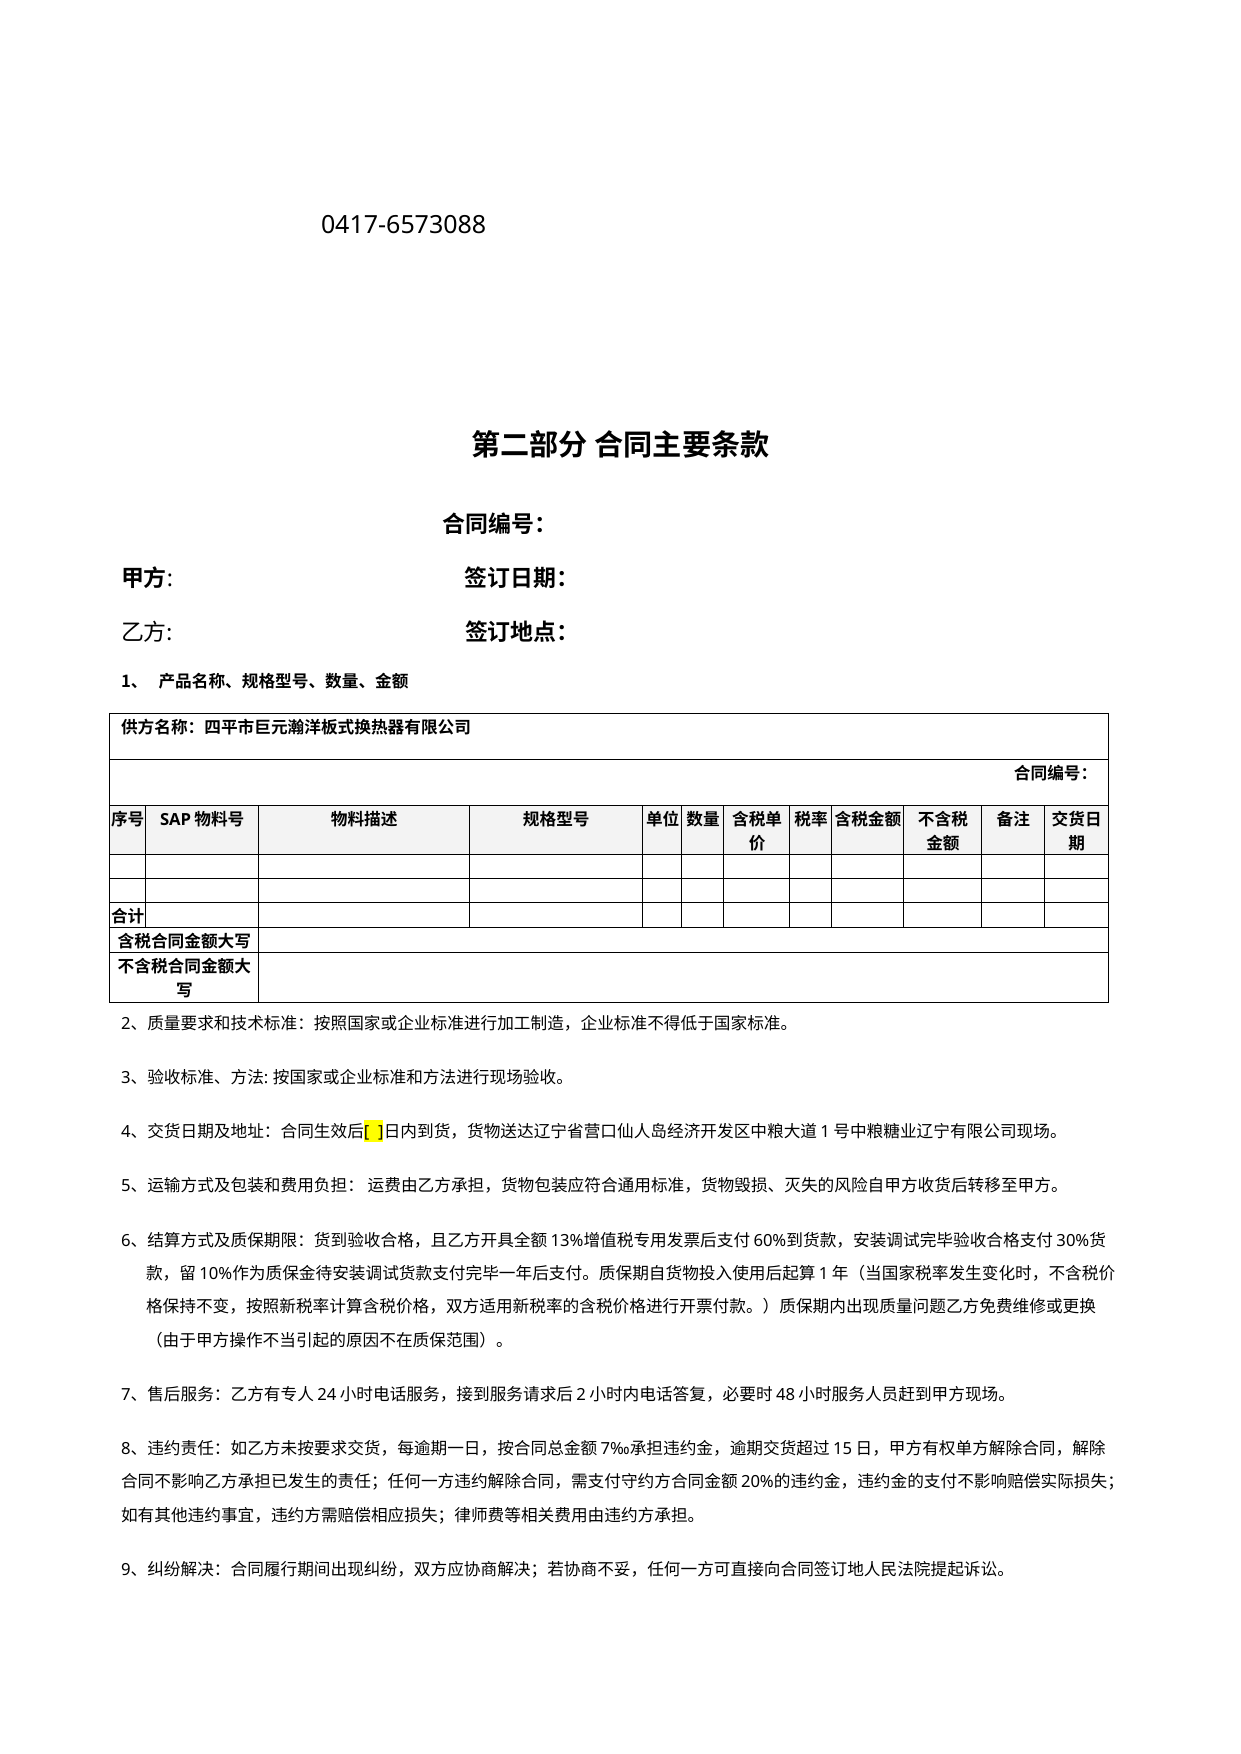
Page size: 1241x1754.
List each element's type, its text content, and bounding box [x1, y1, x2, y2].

text 7、售后服务：乙方有专人24小时电话服务，接到服务请求后2小时内电话答复，必要时48小时服务人员赶到甲方现场。 [121, 1373, 1119, 1407]
table_cell 不含税合同金额大写 [110, 953, 258, 1002]
table_cell 规格型号 [470, 806, 642, 854]
table_cell 含税合同金额大写 [110, 928, 258, 952]
table_cell [904, 903, 981, 927]
text 2、质量要求和技术标准：按照国家或企业标准进行加工制造，企业标准不得低于国家标准。 [121, 1003, 1119, 1036]
table_cell [146, 903, 258, 927]
table_cell [259, 903, 469, 927]
list 0417-6573088 [121, 206, 1119, 240]
text 5、运输方式及包装和费用负担： 运费由乙方承担，货物包装应符合通用标准，货物毁损、灭失的风险自甲方收货后转移至甲方。 [121, 1165, 1119, 1198]
table_header 供方名称：四平市巨元瀚洋板式换热器有限公司 [110, 714, 1108, 759]
table_cell [724, 855, 789, 878]
table_cell [470, 903, 642, 927]
table_cell 数量 [682, 806, 723, 854]
table_cell 物料描述 [259, 806, 469, 854]
table_cell [259, 928, 1108, 952]
table_cell [832, 879, 903, 902]
table_cell 序号 [110, 806, 145, 854]
table_cell [724, 879, 789, 902]
text 乙方: 签订地点： [121, 614, 1119, 647]
table_cell [643, 855, 681, 878]
table_cell [790, 903, 831, 927]
table_cell [682, 903, 723, 927]
list 产品名称、规格型号、数量、金额 [121, 668, 1053, 692]
table_cell SAP物料号 [146, 806, 258, 854]
table_cell [259, 855, 469, 878]
table_cell [982, 855, 1044, 878]
list 违约责任：如乙方未按要求交货，每逾期一日，按合同总金额7‰承担违约金，逾期交货超过15日，甲方有权单方解除合同，解除合同不影响乙方承担已发生的责任；任何一方违约解除合同，需支付守约方合同金额20%的违约金，违约金的支付不影响赔偿实际损失；如有其他违约事宜，违约方需赔偿相应损失；律师费等相关费用由违约方承担。 [121, 1428, 1119, 1528]
table_cell [643, 879, 681, 902]
table_cell 备注 [982, 806, 1044, 854]
table_cell [724, 903, 789, 927]
table_cell [1045, 855, 1108, 878]
table_cell [259, 879, 469, 902]
table_cell [643, 903, 681, 927]
text 3、验收标准、方法: 按国家或企业标准和方法进行现场验收。 [121, 1057, 1119, 1090]
table_cell [982, 903, 1044, 927]
list 纠纷解决：合同履行期间出现纠纷，双方应协商解决；若协商不妥，任何一方可直接向合同签订地人民法院提起诉讼。 [121, 1548, 1119, 1582]
table_cell 合计 [110, 903, 145, 927]
table_cell [259, 953, 1108, 1002]
table_cell [832, 855, 903, 878]
table_cell [470, 855, 642, 878]
text 4、交货日期及地址：合同生效后[ ]日内到货，货物送达辽宁省营口仙人岛经济开发区中粮大道1号中粮糖业辽宁有限公司现场。 [121, 1111, 1119, 1144]
text 甲方: 签订日期： [121, 559, 1119, 593]
table_cell [904, 879, 981, 902]
text 6、结算方式及质保期限：货到验收合格，且乙方开具全额13%增值税专用发票后支付60%到货款，安装调试完毕验收合格支付30%货款，留10%作为质保金待安装调试货款支付完毕一年后支付。质保期自货物投入使用后起算1年（当国家税率发生变化时，不含税价格保持不变，按照新税率计算含税价格，双方适用新税率的含税价格进行开票付款。）质保期内出现质量问题乙方免费维修或更换（由于甲方操作不当引起的原因不在质保范围）。 [121, 1219, 1119, 1353]
table_cell [790, 879, 831, 902]
text 第二部分 合同主要条款 [121, 421, 1119, 463]
table_cell [904, 855, 981, 878]
table_cell [682, 855, 723, 878]
table_cell [146, 855, 258, 878]
table_cell [682, 879, 723, 902]
table_cell [470, 879, 642, 902]
table_cell [982, 879, 1044, 902]
table_cell 交货日期 [1045, 806, 1108, 854]
table_cell [790, 855, 831, 878]
table_cell 税率 [790, 806, 831, 854]
table_cell [832, 903, 903, 927]
table_cell 含税单价 [724, 806, 789, 854]
table_cell [110, 879, 145, 902]
table_cell 合同编号： [110, 760, 1108, 805]
table_cell [110, 855, 145, 878]
table_cell [146, 879, 258, 902]
text 合同编号： [121, 506, 1119, 539]
table_cell 不含税 金额 [904, 806, 981, 854]
table_cell [1045, 903, 1108, 927]
table_cell 单位 [643, 806, 681, 854]
table_cell 含税金额 [832, 806, 903, 854]
table_cell [1045, 879, 1108, 902]
